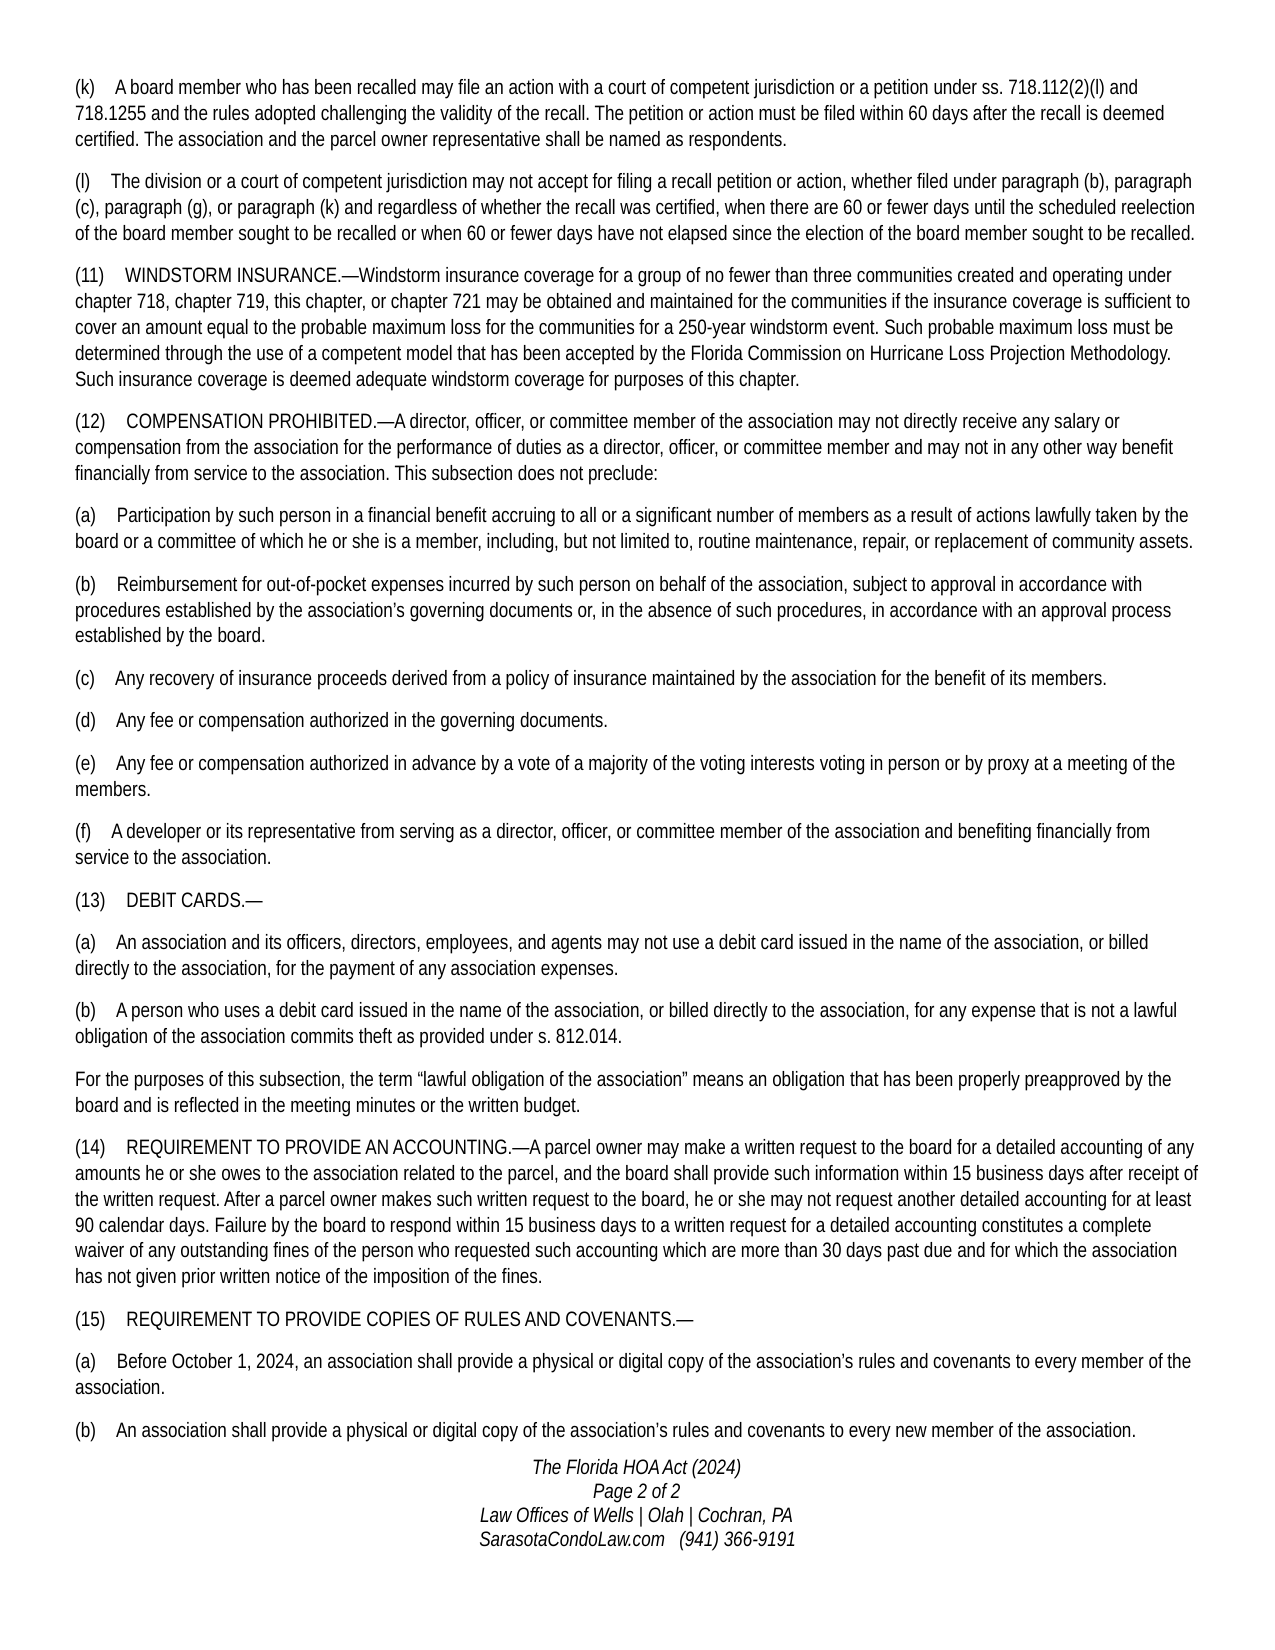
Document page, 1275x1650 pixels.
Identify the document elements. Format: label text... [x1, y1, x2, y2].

text (14) REQUIREMENT TO PROVIDE AN ACCOUNTING.—A parcel owner may make a written request to the board for a detailed accounting of any amounts he or she owes to the association related to the parcel, and the board shall provide such information within 15 business days after receipt of the written request. After a parcel owner makes such written request to the board, he or she may not request another detailed accounting for at least 90 calendar days. Failure by the board to respond within 15 business days to a written request for a detailed accounting constitutes a complete waiver of any outstanding fines of the person who requested such accounting which are more than 30 days past due and for which the association has not given prior written notice of the imposition of the fines. [75, 1135, 1200, 1288]
text (c) Any recovery of insurance proceeds derived from a policy of insurance maintained by the association for the benefit of its members. [75, 666, 1200, 690]
text (12) COMPENSATION PROHIBITED.—A director, officer, or committee member of the association may not directly receive any salary or compensation from the association for the performance of duties as a director, officer, or committee member and may not in any other way benefit financially from service to the association. This subsection does not preclude: [75, 409, 1200, 485]
text (11) WINDSTORM INSURANCE.—Windstorm insurance coverage for a group of no fewer than three communities created and operating under chapter 718, chapter 719, this chapter, or chapter 721 may be obtained and maintained for the communities if the insurance coverage is sufficient to cover an amount equal to the probable maximum loss for the communities for a 250-year windstorm event. Such probable maximum loss must be determined through the use of a competent model that has been accepted by the Florida Commission on Hurricane Loss Projection Methodology. Such insurance coverage is deemed adequate windstorm coverage for purposes of this chapter. [75, 263, 1200, 391]
text (15) REQUIREMENT TO PROVIDE COPIES OF RULES AND COVENANTS.— [75, 1307, 1200, 1331]
text (b) An association shall provide a physical or digital copy of the association’s rules and covenants to every new member of the association. [75, 1417, 1200, 1441]
text (a) Before October 1, 2024, an association shall provide a physical or digital copy of the association’s rules and covenants to every member of the association. [75, 1349, 1200, 1399]
text (13) DEBIT CARDS.— [75, 887, 1200, 911]
text (d) Any fee or compensation authorized in the governing documents. [75, 708, 1200, 732]
text (k) A board member who has been recalled may file an action with a court of competent jurisdiction or a petition under ss. 718.112(2)(l) and 718.1255 and the rules adopted challenging the validity of the recall. The petition or action must be filed within 60 days after the recall is deemed certified. The association and the parcel owner representative shall be named as respondents. [75, 75, 1200, 151]
text For the purposes of this subsection, the term “lawful obligation of the association” means an obligation that has been properly preapproved by the board and is reflected in the meeting minutes or the written budget. [75, 1067, 1200, 1116]
text (f) A developer or its representative from serving as a director, officer, or committee member of the association and benefiting financially from service to the association. [75, 819, 1200, 869]
text (a) Participation by such person in a financial benefit accruing to all or a significant number of members as a result of actions lawfully taken by the board or a committee of which he or she is a member, including, but not limited to, routine maintenance, repair, or replacement of community assets. [75, 503, 1200, 553]
text (l) The division or a court of competent jurisdiction may not accept for filing a recall petition or action, whether filed under paragraph (b), paragraph (c), paragraph (g), or paragraph (k) and regardless of whether the recall was certified, when there are 60 or fewer days until the scheduled reelection of the board member sought to be recalled or when 60 or fewer days have not elapsed since the election of the board member sought to be recalled. [75, 169, 1200, 245]
text (b) A person who uses a debit card issued in the name of the association, or billed directly to the association, for any expense that is not a lawful obligation of the association commits theft as provided under s. 812.014. [75, 998, 1200, 1048]
text (e) Any fee or compensation authorized in advance by a vote of a majority of the voting interests voting in person or by proxy at a meeting of the members. [75, 751, 1200, 801]
text (b) Reimbursement for out-of-pocket expenses incurred by such person on behalf of the association, subject to approval in accordance with procedures established by the association’s governing documents or, in the absence of such procedures, in accordance with an approval process established by the board. [75, 572, 1200, 647]
text (a) An association and its officers, directors, employees, and agents may not use a debit card issued in the name of the association, or billed directly to the association, for the payment of any association expenses. [75, 930, 1200, 980]
